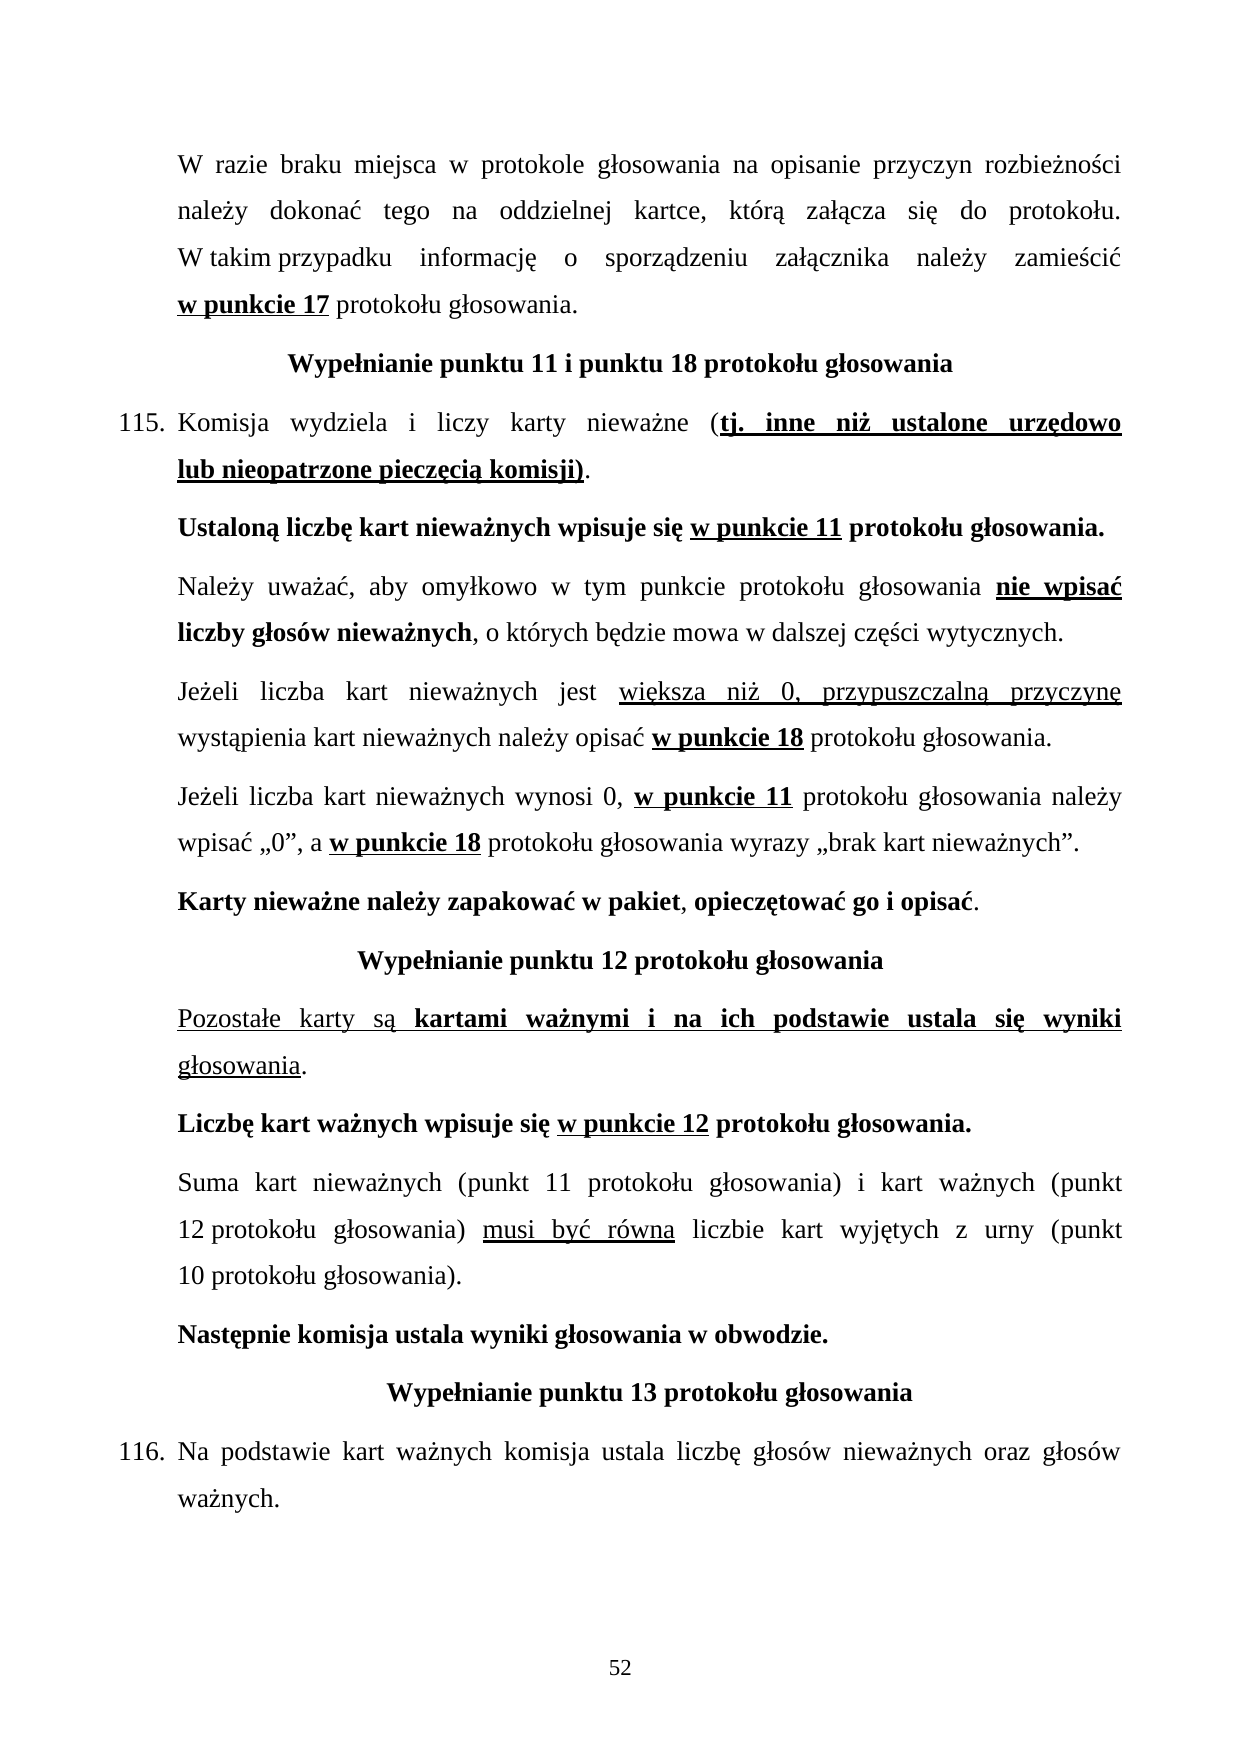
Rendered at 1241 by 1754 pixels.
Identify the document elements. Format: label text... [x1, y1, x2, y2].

text Wypełnianie punktu 11 i punktu 18 protokołu głosowania [118, 347, 1122, 378]
text Suma kart nieważnych (punkt 11 protokołu głosowania) i kart ważnych (punkt 12 protokołu głosowania) musi być równa liczbie kart wyjętych z urny (punkt 10 protokołu głosowania). [177, 1166, 1122, 1291]
text Jeżeli liczba kart nieważnych jest większa niż 0, przypuszczalną przyczynę wystąpienia kart nieważnych należy opisać w punkcie 18 protokołu głosowania. [177, 675, 1122, 752]
list Komisja wydziela i liczy karty nieważne (tj. inne niż ustalone urzędowo lub nieopatrzone pieczęcią komisji). [118, 406, 1122, 484]
text Jeżeli liczba kart nieważnych wynosi 0, w punkcie 11 protokołu głosowania należy wpisać „0”, a w punkcie 18 protokołu głosowania wyrazy „brak kart nieważnych”. [177, 780, 1122, 858]
text Należy uważać, aby omyłkowo w tym punkcie protokołu głosowania nie wpisać liczby głosów nieważnych, o których będzie mowa w dalszej części wytycznych. [177, 569, 1122, 647]
text Wypełnianie punktu 12 protokołu głosowania [118, 944, 1122, 975]
text Wypełnianie punktu 13 protokołu głosowania [177, 1376, 1122, 1407]
text Następnie komisja ustala wyniki głosowania w obwodzie. [177, 1318, 1122, 1349]
text Karty nieważne należy zapakować w pakiet, opieczętować go i opisać. [177, 885, 1122, 916]
text Pozostałe karty są kartami ważnymi i na ich podstawie ustala się wyniki głosowania. [177, 1031, 1122, 1080]
list Na podstawie kart ważnych komisja ustala liczbę głosów nieważnych oraz głosów ważnych. [118, 1435, 1122, 1513]
text Liczbę kart ważnych wpisuje się w punkcie 12 protokołu głosowania. [177, 1108, 1122, 1139]
text W razie braku miejsca w protokole głosowania na opisanie przyczyn rozbieżności należy dokonać tego na oddzielnej kartce, którą załącza się do protokołu. W takim przypadku informację o sporządzeniu załącznika należy zamieścić w punkcie 17 protokołu głosowania. [177, 148, 1122, 319]
text Ustaloną liczbę kart nieważnych wpisuje się w punkcie 11 protokołu głosowania. [177, 511, 1122, 542]
text Pozostałe karty są kartami ważnymi i na ich podstawie ustala się wyniki głosowania. [177, 1002, 1122, 1030]
